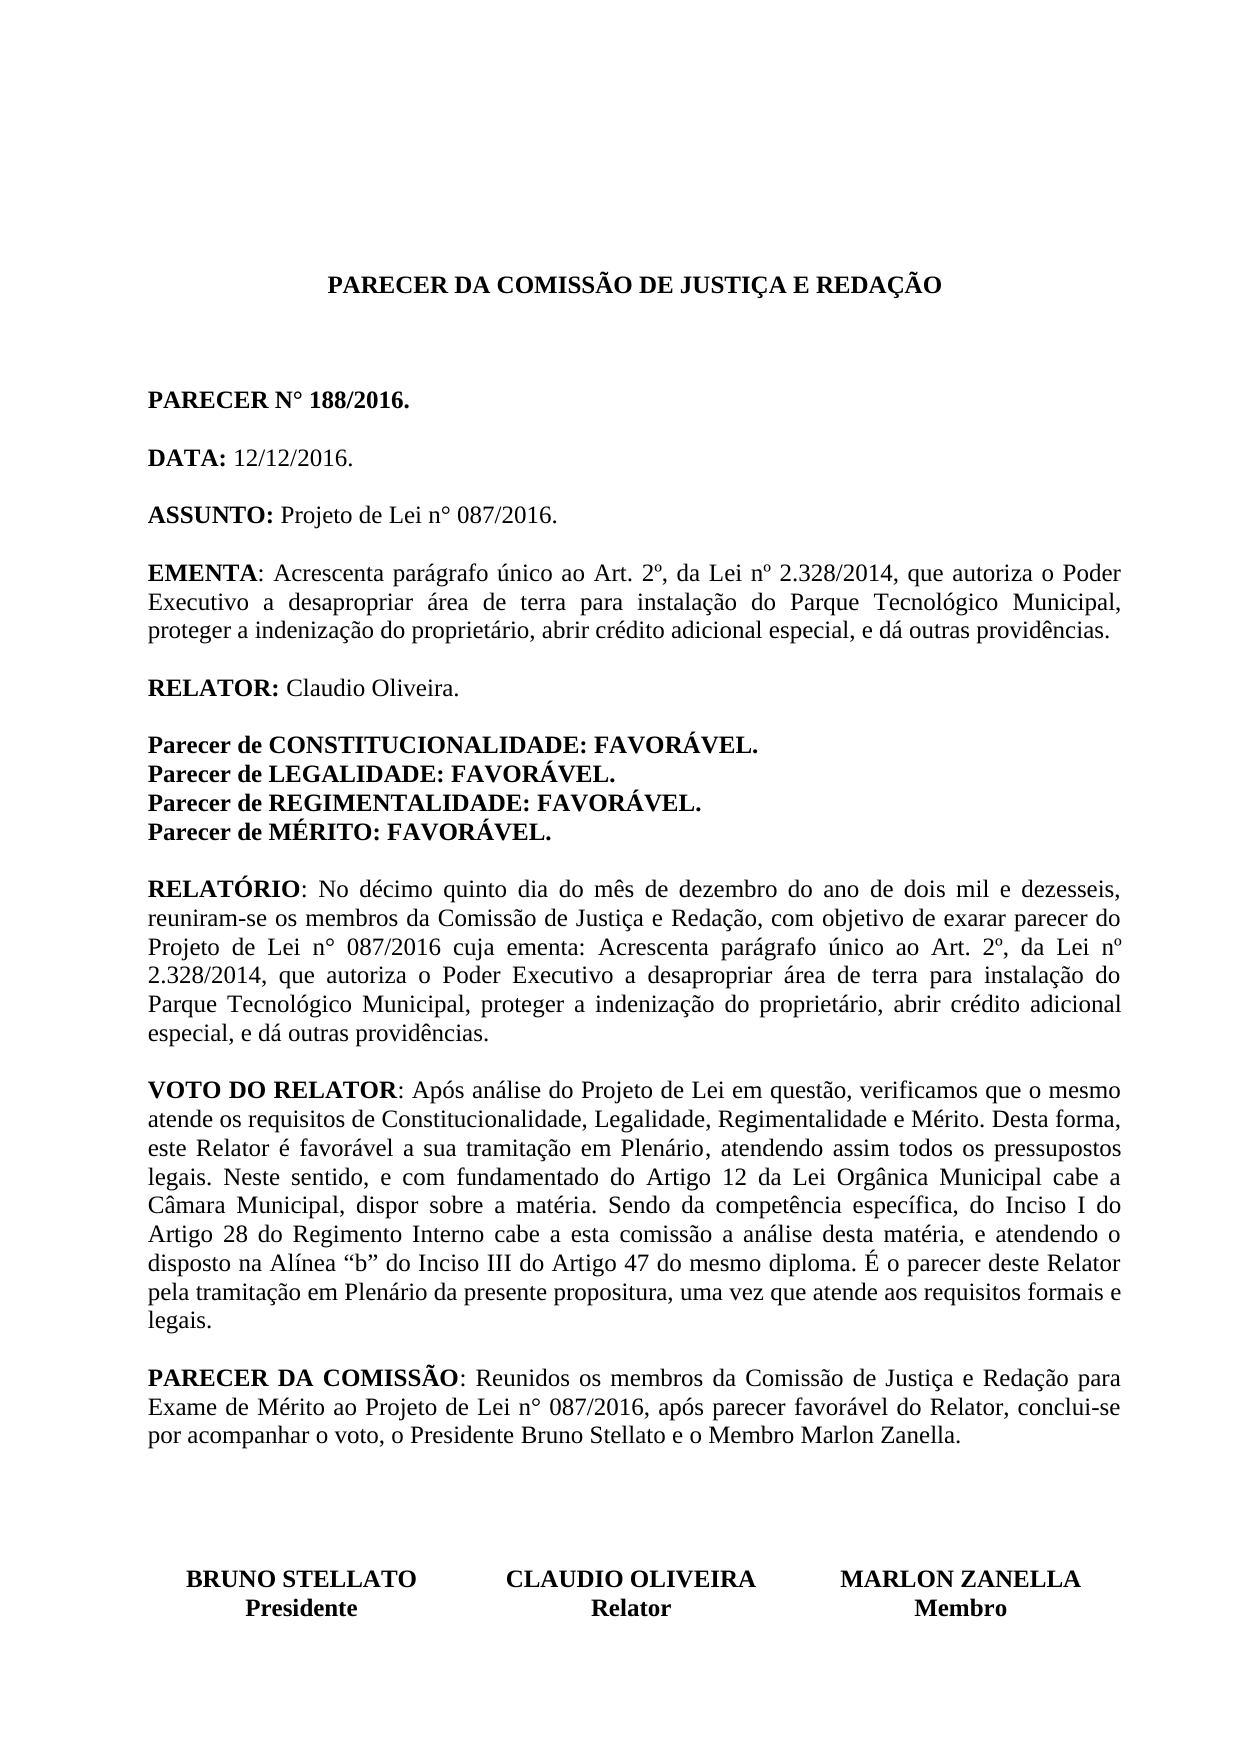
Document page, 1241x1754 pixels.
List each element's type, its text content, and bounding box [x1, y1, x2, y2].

text Parecer de MÉRITO: FAVORÁVEL. [148, 817, 1122, 846]
text RELATOR: Claudio Oliveira. [148, 673, 1122, 702]
text PARECER DA COMISSÃO: Reunidos os membros da Comissão de Justiça e Redação para Exame de Mérito ao Projeto de Lei n° 087/2016, após parecer favorável do Relator, conclui-se por acompanhar o voto, o Presidente Bruno Stellato e o Membro Marlon Zanella. [148, 1363, 1122, 1449]
text ASSUNTO: Projeto de Lei n° 087/2016. [148, 501, 1122, 529]
text Parecer de REGIMENTALIDADE: FAVORÁVEL. [148, 788, 1122, 817]
text Parecer de CONSTITUCIONALIDADE: FAVORÁVEL. [148, 731, 1122, 759]
text DATA: 12/12/2016. [148, 443, 1122, 472]
text EMENTA: Acrescenta parágrafo único ao Art. 2º, da Lei nº 2.328/2014, que autoriza o Poder Executivo a desapropriar área de terra para instalação do Parque Tecnológico Municipal, proteger a indenização do proprietário, abrir crédito adicional especial, e dá outras providências. [148, 558, 1122, 644]
table_header BRUNO STELLATO Presidente [136, 1564, 466, 1622]
text PARECER DA COMISSÃO DE JUSTIÇA E REDAÇÃO [148, 271, 1122, 299]
table_header MARLON ZANELLA Membro [796, 1564, 1126, 1622]
table_header CLAUDIO OLIVEIRA Relator [466, 1564, 796, 1622]
text Parecer de LEGALIDADE: FAVORÁVEL. [148, 759, 1122, 788]
text PARECER N° 188/2016. [148, 386, 1122, 414]
text RELATÓRIO: No décimo quinto dia do mês de dezembro do ano de dois mil e dezesseis, reuniram-se os membros da Comissão de Justiça e Redação, com objetivo de exarar parecer do Projeto de Lei n° 087/2016 cuja ementa: Acrescenta parágrafo único ao Art. 2º, da Lei nº 2.328/2014, que autoriza o Poder Executivo a desapropriar área de terra para instalação do Parque Tecnológico Municipal, proteger a indenização do proprietário, abrir crédito adicional especial, e dá outras providências. [148, 874, 1122, 1047]
text VOTO DO RELATOR: Após análise do Projeto de Lei em questão, verificamos que o mesmo atende os requisitos de Constitucionalidade, Legalidade, Regimentalidade e Mérito. Desta forma, este Relator é favorável a sua tramitação em Plenário, atendendo assim todos os pressupostos legais. Neste sentido, e com fundamentado do Artigo 12 da Lei Orgânica Municipal cabe a Câmara Municipal, dispor sobre a matéria. Sendo da competência específica, do Inciso I do Artigo 28 do Regimento Interno cabe a esta comissão a análise desta matéria, e atendendo o disposto na Alínea “b” do Inciso III do Artigo 47 do mesmo diploma. É o parecer deste Relator pela tramitação em Plenário da presente propositura, uma vez que atende aos requisitos formais e legais. [148, 1076, 1122, 1334]
